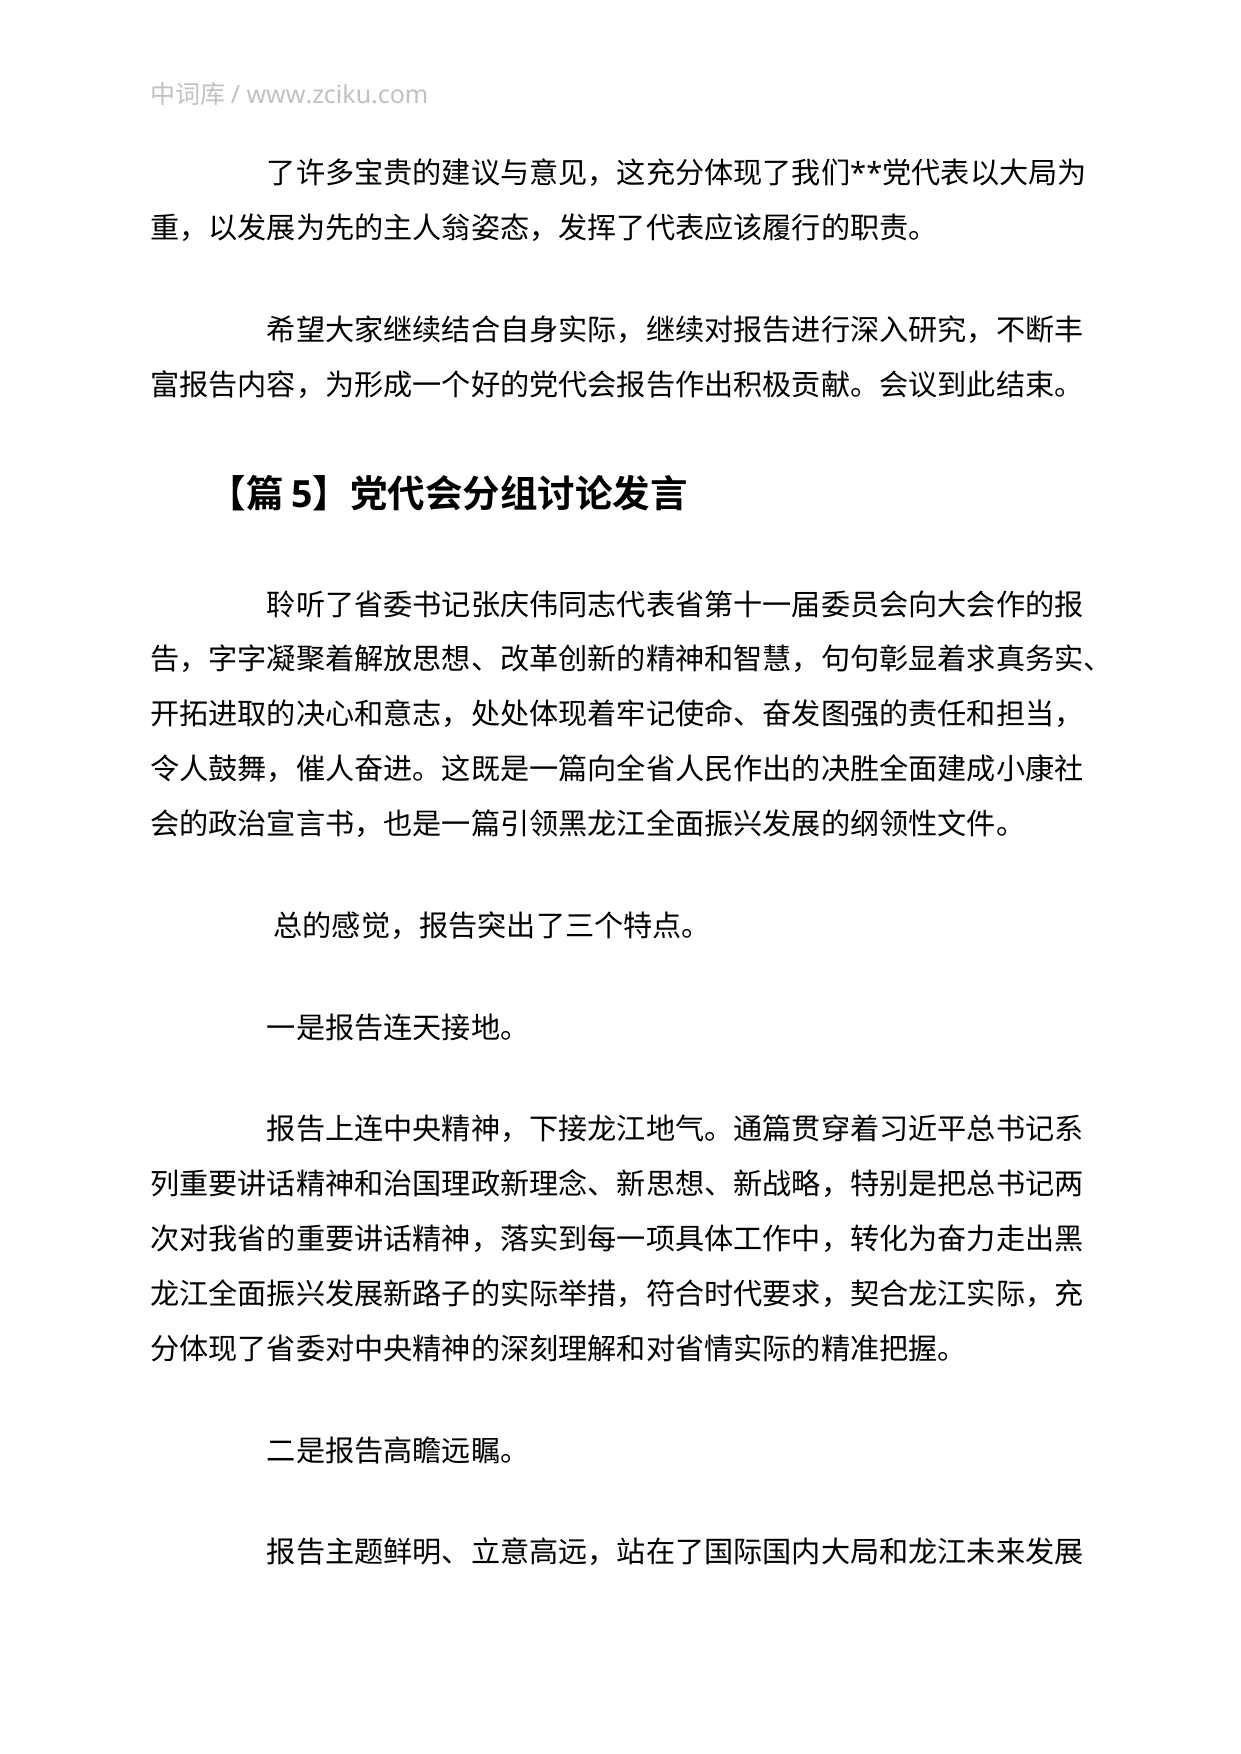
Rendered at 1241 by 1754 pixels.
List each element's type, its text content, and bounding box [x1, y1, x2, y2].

text 【篇5】党代会分组讨论发言 [150, 463, 1090, 518]
text 了许多宝贵的建议与意见，这充分体现了我们**党代表以大局为重，以发展为先的主人翁姿态，发挥了代表应该履行的职责。 [150, 150, 1090, 247]
text 二是报告高瞻远瞩。 [150, 1427, 1090, 1469]
text 报告上连中央精神，下接龙江地气。通篇贯穿着习近平总书记系列重要讲话精神和治国理政新理念、新思想、新战略，特别是把总书记两次对我省的重要讲话精神，落实到每一项具体工作中，转化为奋力走出黑龙江全面振兴发展新路子的实际举措，符合时代要求，契合龙江实际，充分体现了省委对中央精神的深刻理解和对省情实际的精准把握。 [150, 1106, 1090, 1368]
text 希望大家继续结合自身实际，继续对报告进行深入研究，不断丰富报告内容，为形成一个好的党代会报告作出积极贡献。会议到此结束。 [150, 307, 1090, 404]
text 总的感觉，报告突出了三个特点。 [150, 902, 1090, 945]
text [150, 1529, 1090, 1571]
text 聆听了省委书记张庆伟同志代表省第十一届委员会向大会作的报告，字字凝聚着解放思想、改革创新的精神和智慧，句句彰显着求真务实、开拓进取的决心和意志，处处体现着牢记使命、奋发图强的责任和担当，令人鼓舞，催人奋进。这既是一篇向全省人民作出的决胜全面建成小康社会的政治宣言书，也是一篇引领黑龙江全面振兴发展的纲领性文件。 [150, 581, 1090, 843]
text 一是报告连天接地。 [150, 1004, 1090, 1046]
